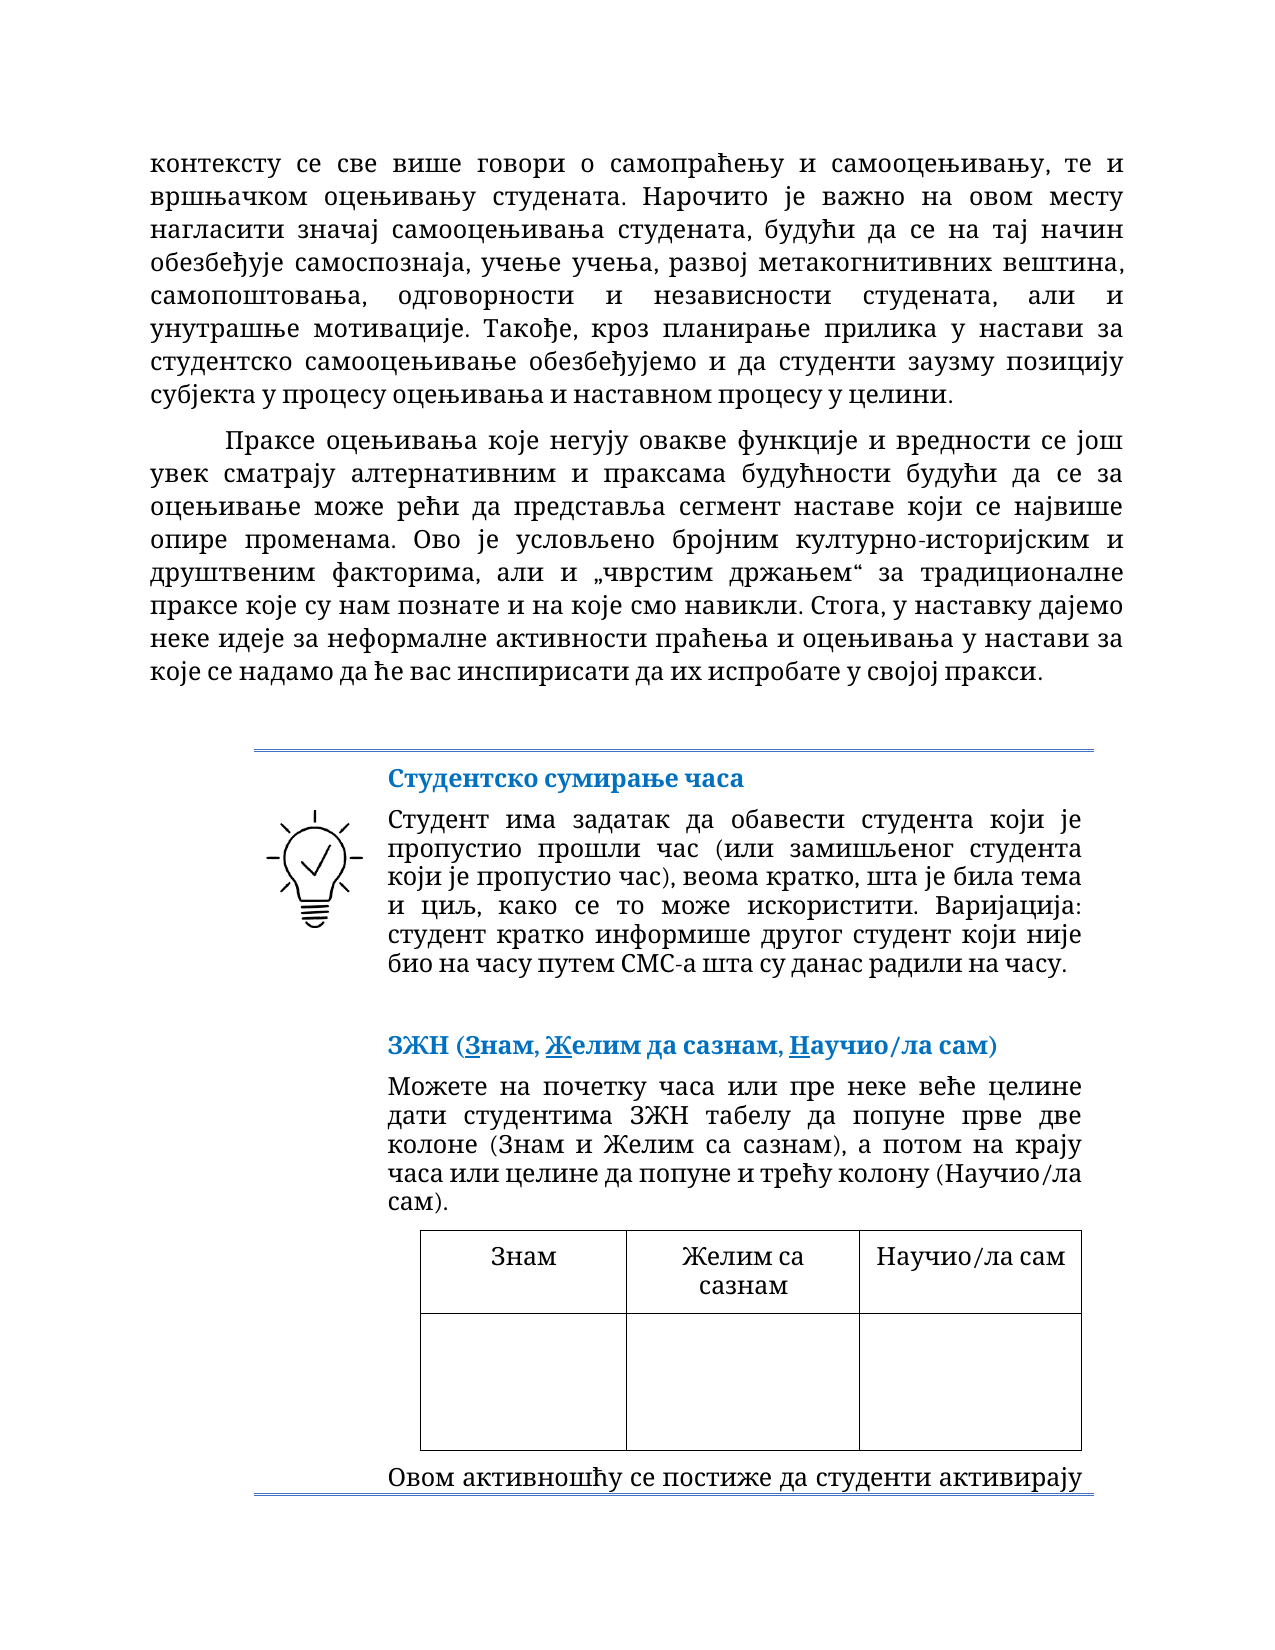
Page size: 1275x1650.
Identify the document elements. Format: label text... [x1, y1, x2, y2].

text Праксе оцењивања које негују овакве функције и вредности се још увек сматрају алтернативним и праксама будућности будући да се за оцењивање може рећи да представља сегмент наставе који се највише опире променама. Ово је условљено бројним културно-историјским и друштвеним факторима, али и „чврстим држањем“ за традиционалне праксе које су нам познате и на које смо навикли. Стога, у наставку дајемо неке идеје за неформалне активности праћења и оцењивања у настави за које се надамо да ће вас инспирисати да их испробате у својој пракси. [150, 427, 1125, 687]
picture [266, 810, 363, 928]
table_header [376, 752, 1094, 1493]
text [150, 150, 1125, 410]
table_header [254, 752, 376, 1493]
